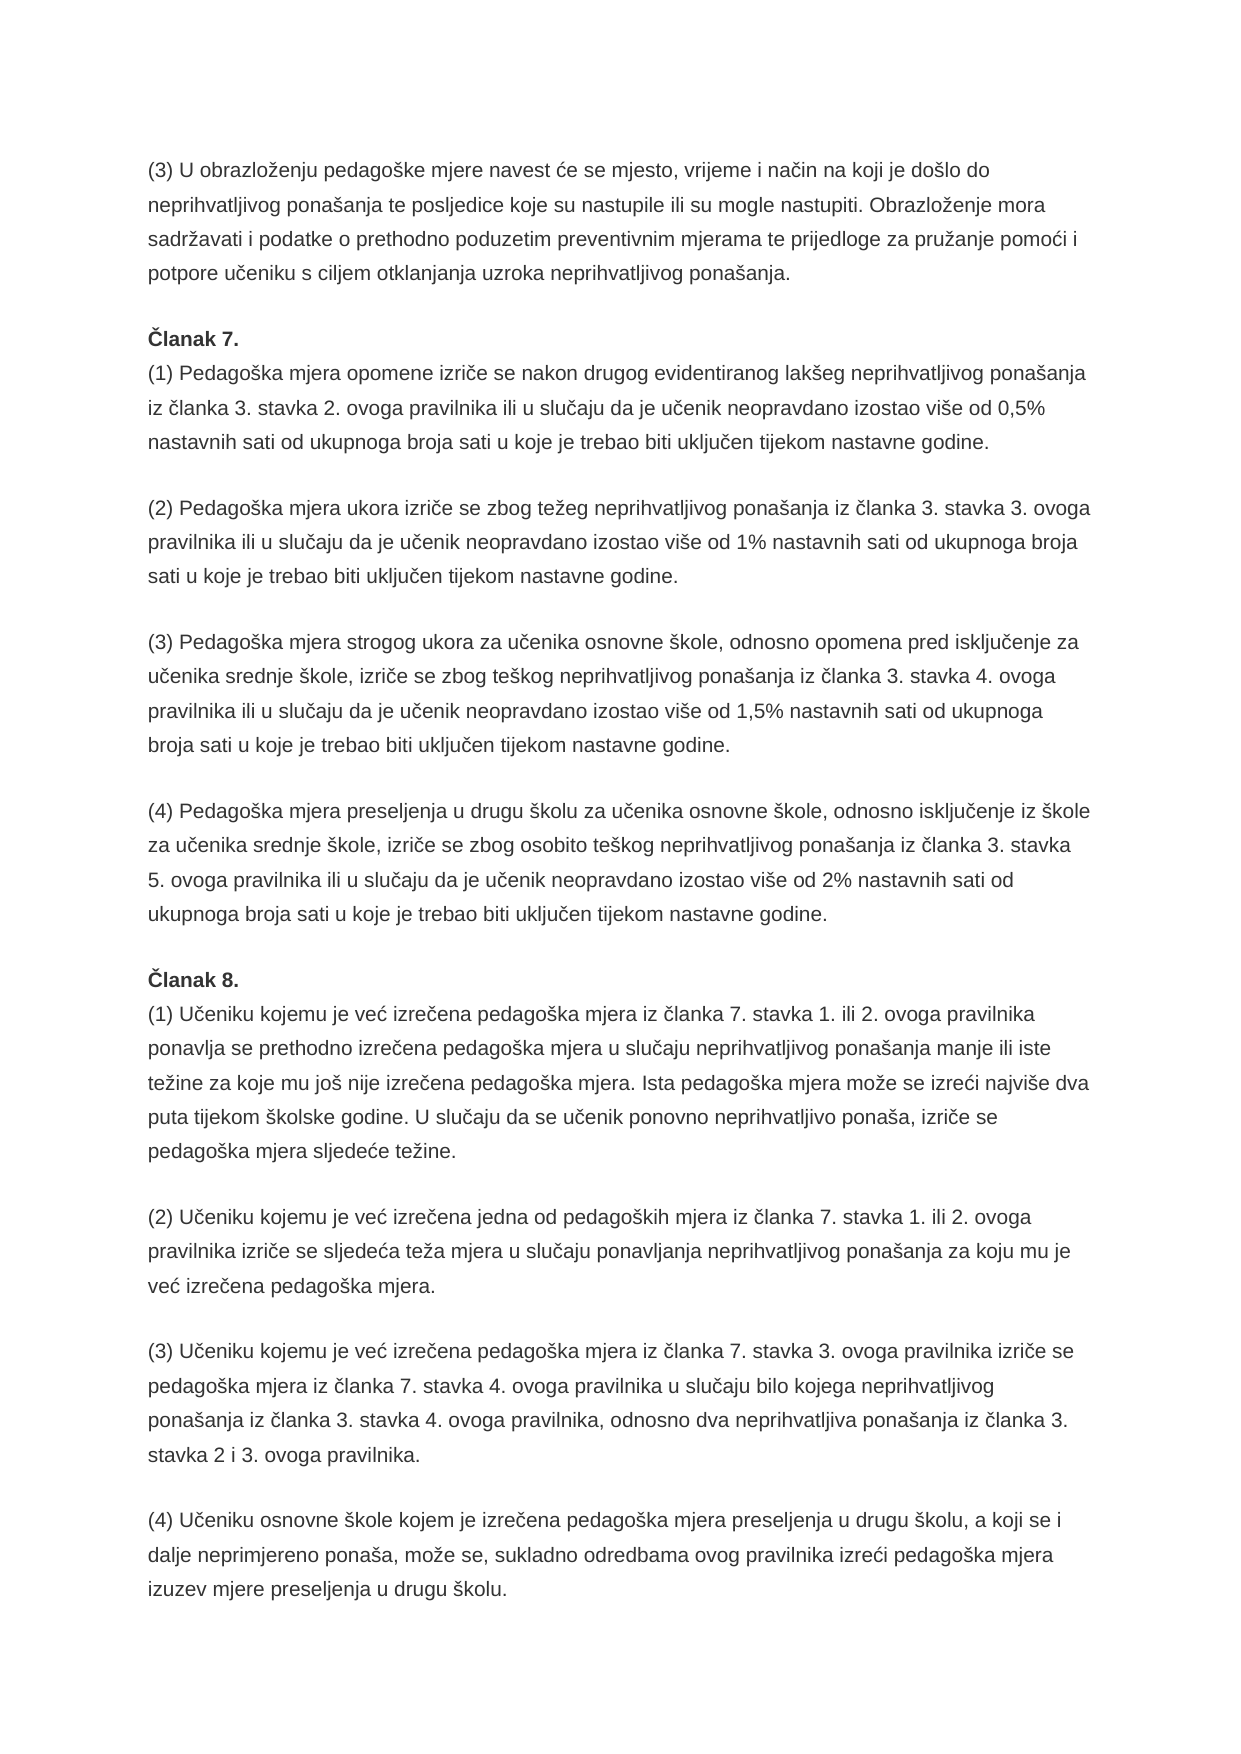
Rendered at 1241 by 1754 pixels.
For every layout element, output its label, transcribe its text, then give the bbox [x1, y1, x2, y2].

text Članak 8. [148, 957, 1093, 991]
text (2) Pedagoška mjera ukora izriče se zbog težeg neprihvatljivog ponašanja iz članka 3. stavka 3. ovoga pravilnika ili u slučaju da je učenik neopravdano izostao više od 1% nastavnih sati od ukupnoga broja sati u koje je trebao biti uključen tijekom nastavne godine. [148, 485, 1093, 588]
text (1) Pedagoška mjera opomene izriče se nakon drugog evidentiranog lakšeg neprihvatljivog ponašanja iz članka 3. stavka 2. ovoga pravilnika ili u slučaju da je učenik neopravdano izostao više od 0,5% nastavnih sati od ukupnoga broja sati u koje je trebao biti uključen tijekom nastavne godine. [148, 351, 1093, 454]
text (3) Pedagoška mjera strogog ukora za učenika osnovne škole, odnosno opomena pred isključenje za učenika srednje škole, izriče se zbog teškog neprihvatljivog ponašanja iz članka 3. stavka 4. ovoga pravilnika ili u slučaju da je učenik neopravdano izostao više od 1,5% nastavnih sati od ukupnoga broja sati u koje je trebao biti uključen tijekom nastavne godine. [148, 619, 1093, 757]
text Članak 7. [148, 316, 1093, 351]
text (1) Učeniku kojemu je već izrečena pedagoška mjera iz članka 7. stavka 1. ili 2. ovoga pravilnika ponavlja se prethodno izrečena pedagoška mjera u slučaju neprihvatljivog ponašanja manje ili iste težine za koje mu još nije izrečena pedagoška mjera. Ista pedagoška mjera može se izreći najviše dva puta tijekom školske godine. U slučaju da se učenik ponovno neprihvatljivo ponaša, izriče se pedagoška mjera sljedeće težine. [148, 991, 1093, 1163]
text (2) Učeniku kojemu je već izrečena jedna od pedagoških mjera iz članka 7. stavka 1. ili 2. ovoga pravilnika izriče se sljedeća teža mjera u slučaju ponavljanja neprihvatljivog ponašanja za koju mu je već izrečena pedagoška mjera. [148, 1194, 1093, 1298]
text (4) Pedagoška mjera preseljenja u drugu školu za učenika osnovne škole, odnosno isključenje iz škole za učenika srednje škole, izriče se zbog osobito teškog neprihvatljivog ponašanja iz članka 3. stavka 5. ovoga pravilnika ili u slučaju da je učenik neopravdano izostao više od 2% nastavnih sati od ukupnoga broja sati u koje je trebao biti uključen tijekom nastavne godine. [148, 788, 1093, 926]
text (3) Učeniku kojemu je već izrečena pedagoška mjera iz članka 7. stavka 3. ovoga pravilnika izriče se pedagoška mjera iz članka 7. stavka 4. ovoga pravilnika u slučaju bilo kojega neprihvatljivog ponašanja iz članka 3. stavka 4. ovoga pravilnika, odnosno dva neprihvatljiva ponašanja iz članka 3. stavka 2 i 3. ovoga pravilnika. [148, 1329, 1093, 1466]
text (3) U obrazloženju pedagoške mjere navest će se mjesto, vrijeme i način na koji je došlo do neprihvatljivog ponašanja te posljedice koje su nastupile ili su mogle nastupiti. Obrazloženje mora sadržavati i podatke o prethodno poduzetim preventivnim mjerama te prijedloge za pružanje pomoći i potpore učeniku s ciljem otklanjanja uzroka neprihvatljivog ponašanja. [148, 148, 1093, 285]
text (4) Učeniku osnovne škole kojem je izrečena pedagoška mjera preseljenja u drugu školu, a koji se i dalje neprimjereno ponaša, može se, sukladno odredbama ovog pravilnika izreći pedagoška mjera izuzev mjere preseljenja u drugu školu. [148, 1498, 1093, 1601]
